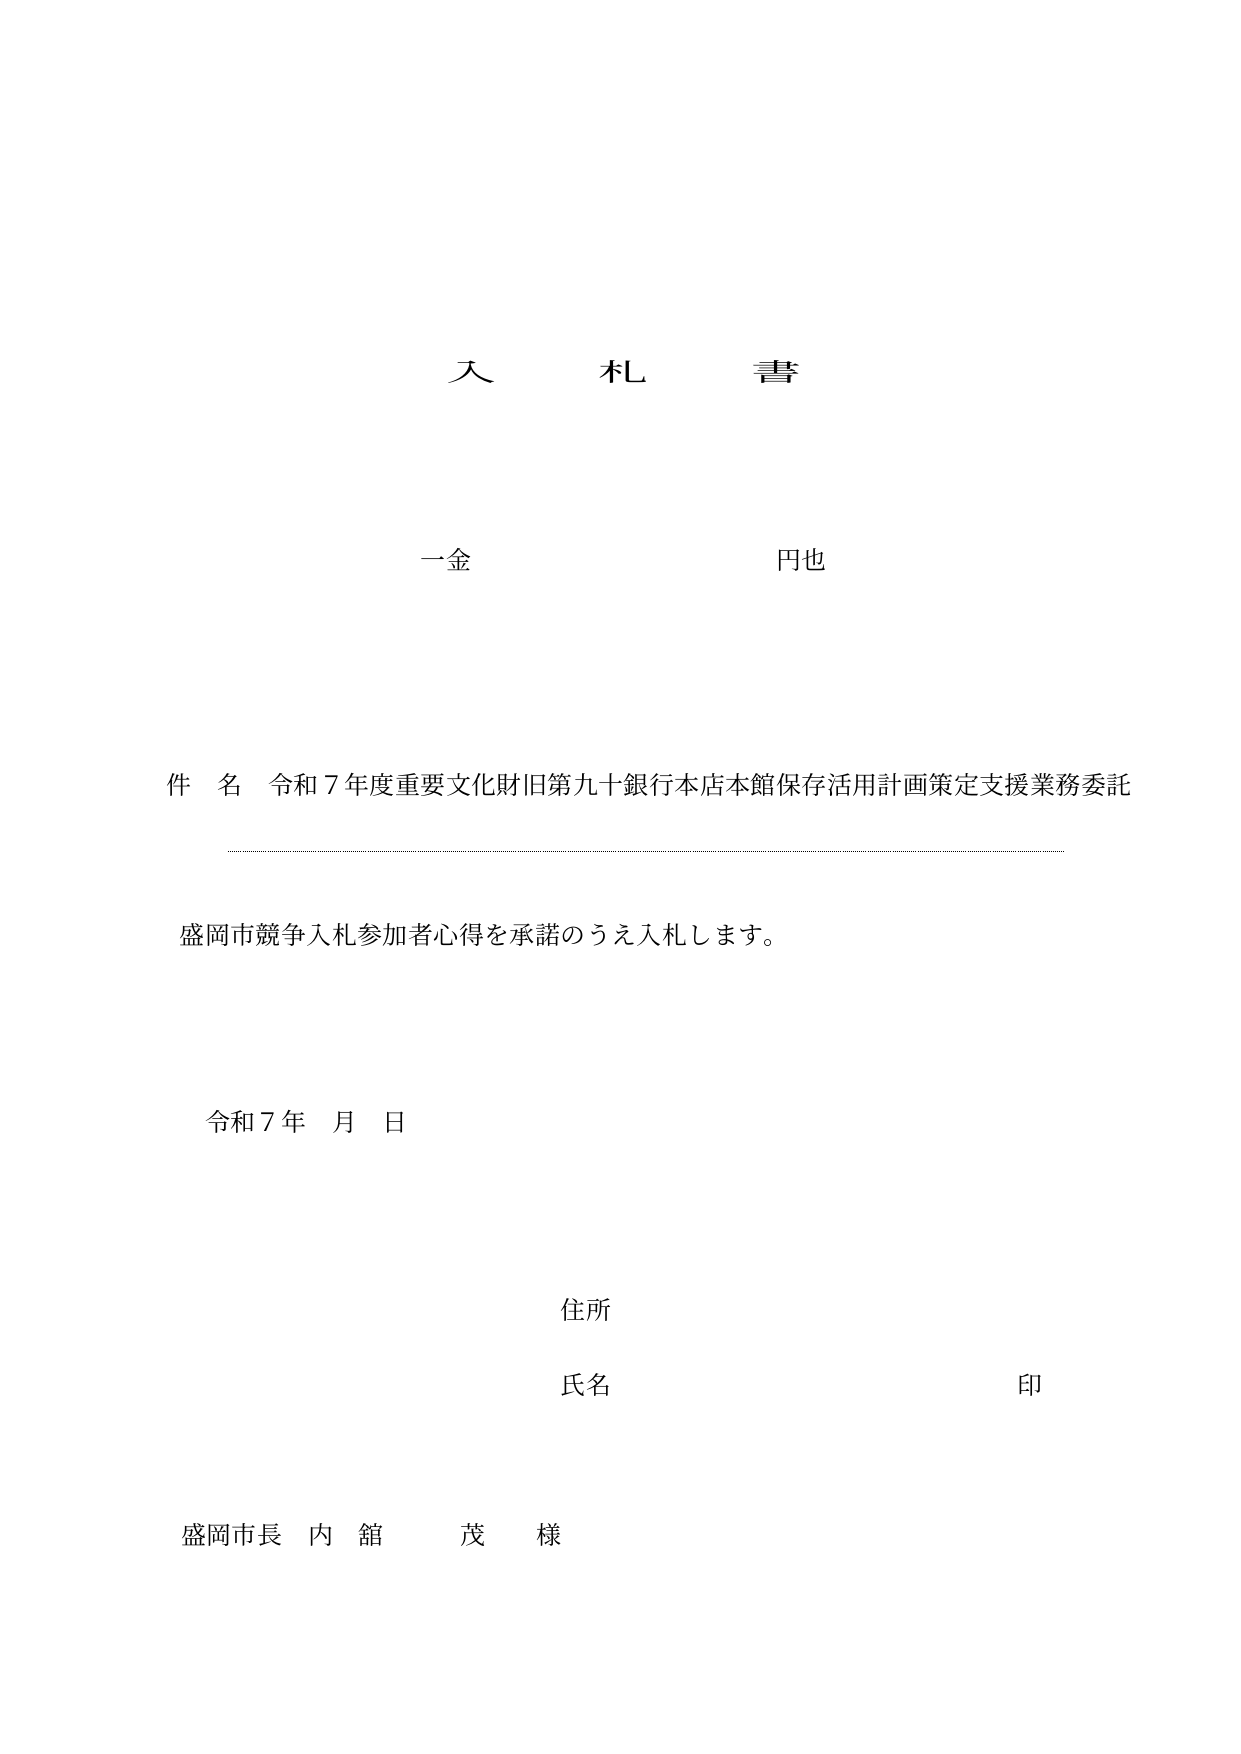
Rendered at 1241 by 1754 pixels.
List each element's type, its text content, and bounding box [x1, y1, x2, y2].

text 住所 [103, 1289, 1144, 1327]
text 盛岡市競争入札参加者心得を承諾のうえ入札します。 [103, 914, 1144, 952]
text 令和７年 月 日 [103, 1102, 1144, 1139]
text 氏名 印 [103, 1364, 1144, 1402]
text 件 名 令和７年度重要文化財旧第九十銀行本店本館保存活用計画策定支援業務委託 [103, 764, 1144, 802]
text 盛岡市長 内 舘 茂 様 [103, 1514, 1144, 1552]
text 入 札 書 [103, 352, 1144, 389]
text 一金 円也 [103, 539, 1144, 577]
